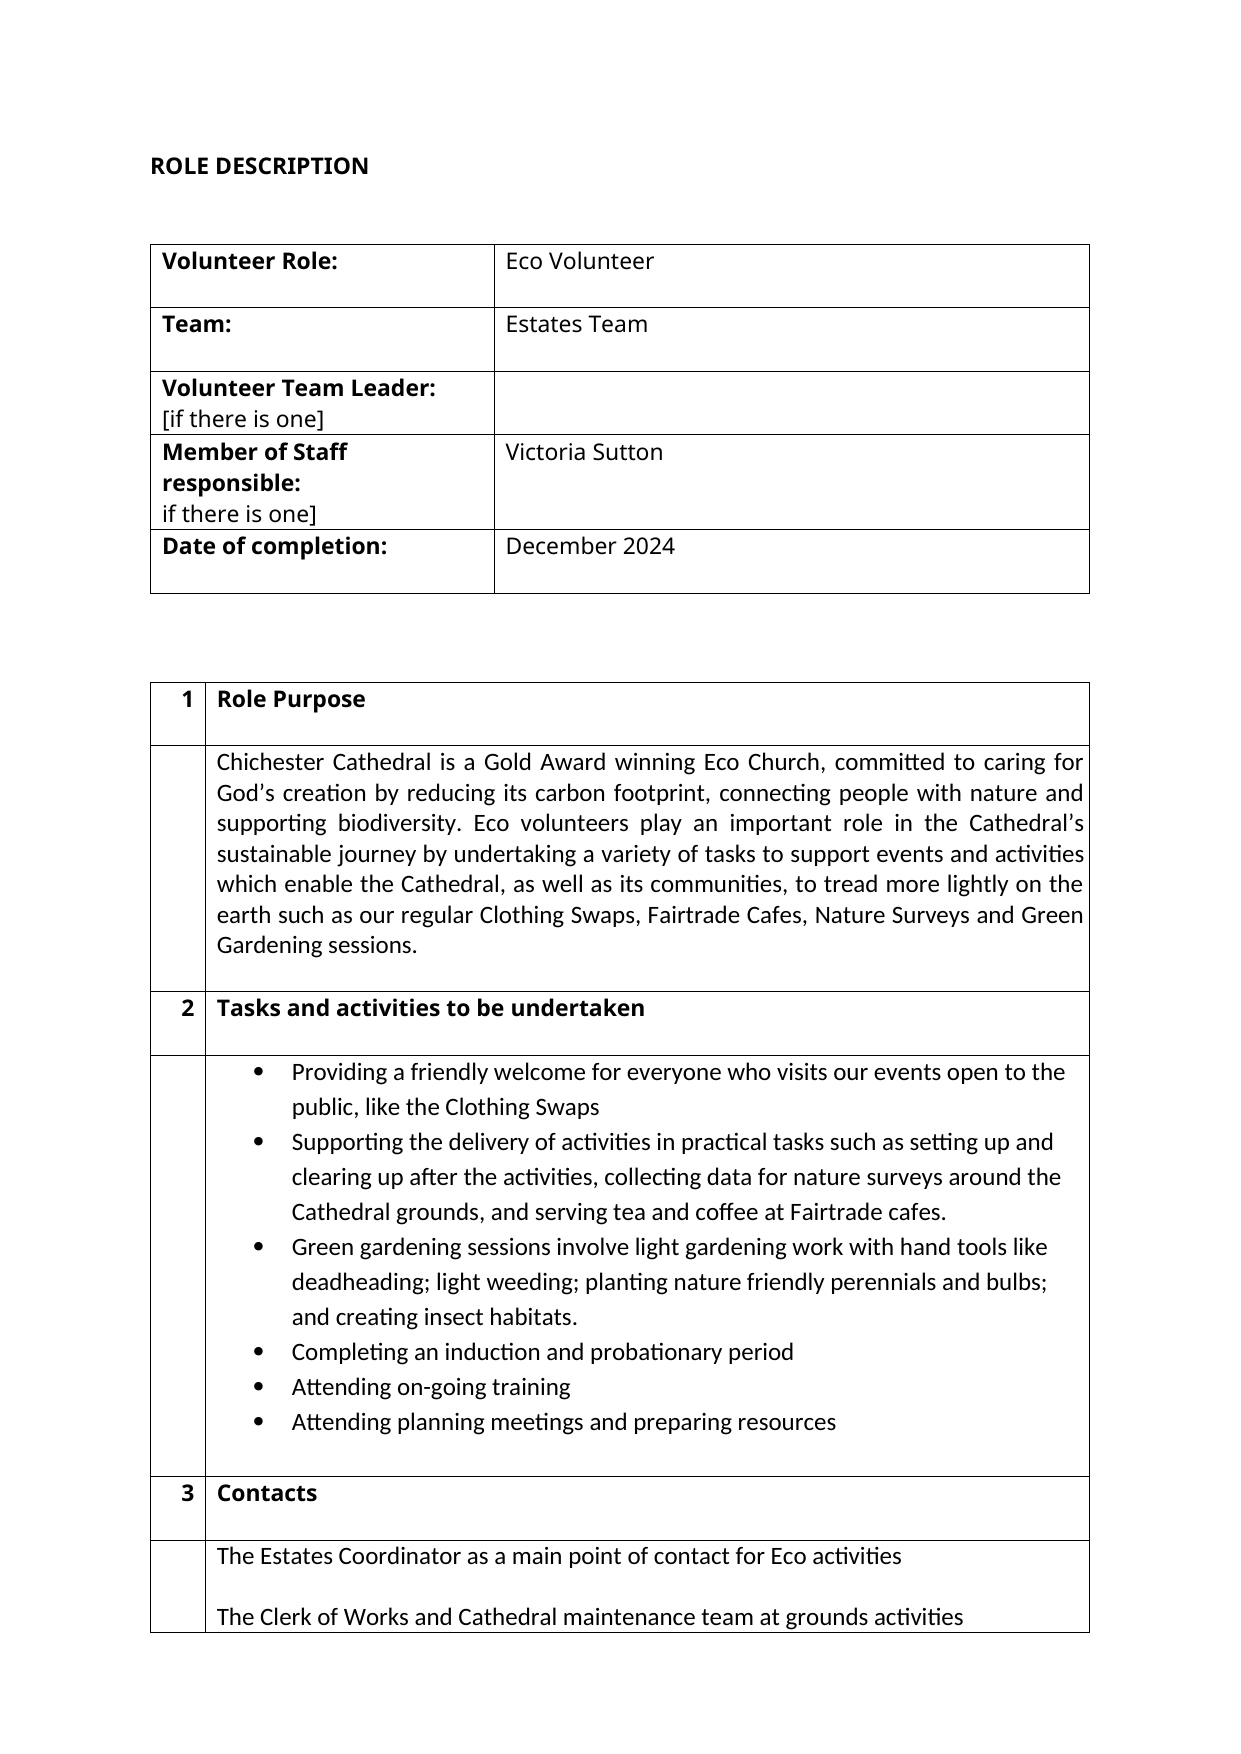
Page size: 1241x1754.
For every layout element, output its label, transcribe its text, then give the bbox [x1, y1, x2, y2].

table_cell Member of Staff responsible: if there is one] [151, 435, 494, 529]
table_header Role Purpose [206, 683, 1089, 745]
table_cell Volunteer Team Leader: [if there is one] [151, 372, 494, 434]
table_cell [151, 1541, 205, 1632]
table_cell Estates Team [495, 308, 1089, 371]
table_cell Tasks and activities to be undertaken [206, 992, 1089, 1055]
table_cell Providing a friendly welcome for everyone who visits our events open to the public, like the Clothing Swaps Supporting the delivery of activities in practical tasks such as setting up and clearing up after the activities, collecting data for nature surveys around the Cathedral grounds, and serving tea and coffee at Fairtrade cafes. Green gardening sessions involve light gardening work with hand tools like deadheading; light weeding; planting nature friendly perennials and bulbs; and creating insect habitats. Completing an induction and probationary period Attending on-going training Attending planning meetings and preparing resources [206, 1056, 1089, 1476]
table_cell 3 [151, 1477, 205, 1539]
table_cell Team: [151, 308, 494, 371]
table_cell Contacts [206, 1477, 1089, 1539]
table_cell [206, 1541, 1089, 1632]
table_cell [151, 1056, 205, 1476]
table_header Eco Volunteer [495, 245, 1089, 307]
text ROLE DESCRIPTION [150, 150, 1090, 181]
table_cell December 2024 [495, 530, 1089, 593]
table_cell Chichester Cathedral is a Gold Award winning Eco Church, committed to caring for God’s creation by reducing its carbon footprint, connecting people with nature and supporting biodiversity. Eco volunteers play an important role in the Cathedral’s sustainable journey by undertaking a variety of tasks to support events and activities which enable the Cathedral, as well as its communities, to tread more lightly on the earth such as our regular Clothing Swaps, Fairtrade Cafes, Nature Surveys and Green Gardening sessions. [206, 746, 1089, 991]
table_cell Date of completion: [151, 530, 494, 593]
table_header Volunteer Role: [151, 245, 494, 307]
table_cell Victoria Sutton [495, 435, 1089, 529]
table_header 1 [151, 683, 205, 745]
table_cell 2 [151, 992, 205, 1055]
table_cell [151, 746, 205, 991]
table_cell [495, 372, 1089, 434]
